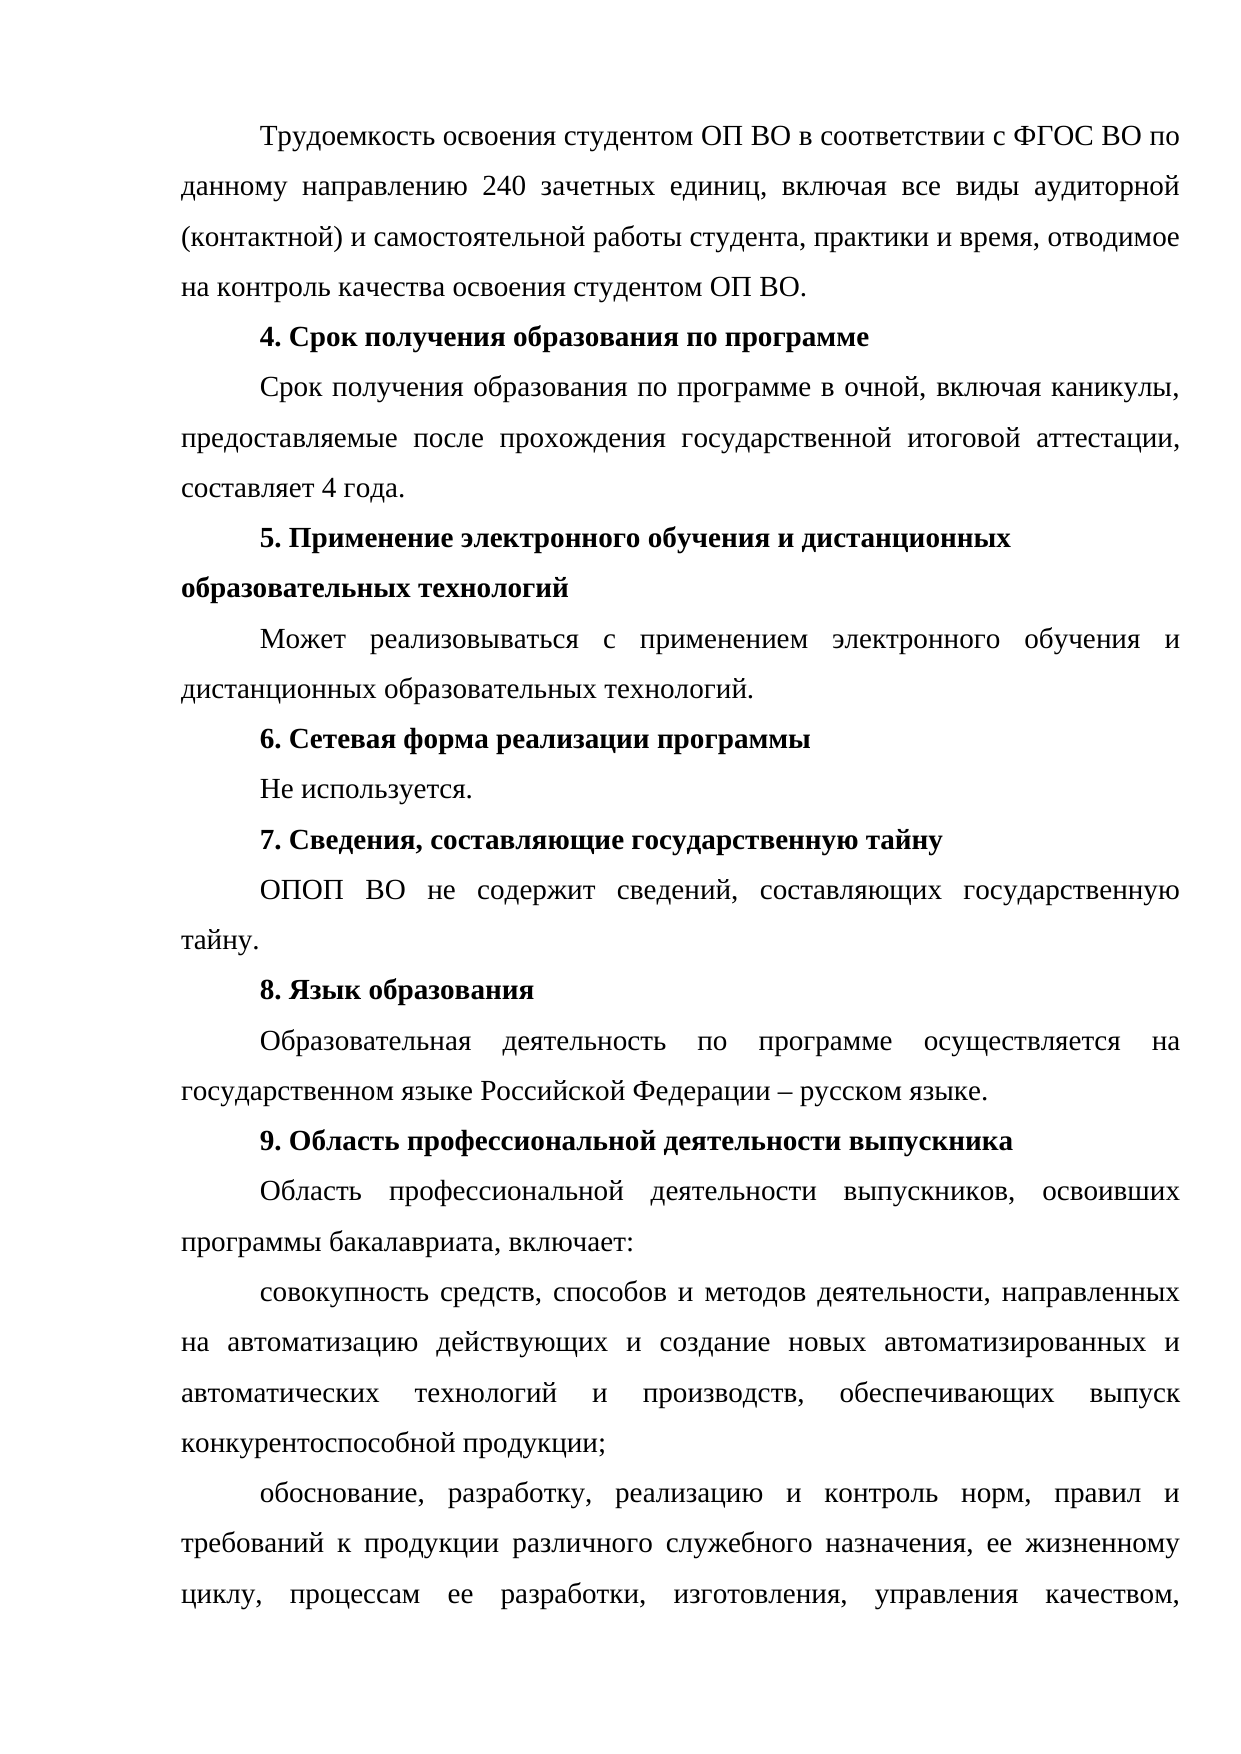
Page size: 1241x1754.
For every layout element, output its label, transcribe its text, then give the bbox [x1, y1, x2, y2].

table_cell 8. Язык образования [177, 973, 1184, 1023]
table_cell 5. Применение электронного обучения и дистанционных образовательных технологий [177, 520, 1184, 621]
table_cell Не используется. [177, 772, 1184, 822]
table_cell 7. Сведения, составляющие государственную тайну [177, 822, 1184, 872]
table_cell Срок получения образования по программе в очной, включая каникулы, предоставляемые после прохождения государственной итоговой аттестации, составляет 4 года. [177, 370, 1184, 520]
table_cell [177, 1174, 1184, 1609]
table_cell Может реализовываться с применением электронного обучения и дистанционных образовательных технологий. [177, 621, 1184, 721]
table_cell 4. Срок получения образования по программе [177, 319, 1184, 369]
table_cell ОПОП ВО не содержит сведений, составляющих государственную тайну. [177, 872, 1184, 972]
table_cell Трудоемкость освоения студентом ОП ВО в соответствии с ФГОС ВО по данному направлению 240 зачетных единиц, включая все виды аудиторной (контактной) и самостоятельной работы студента, практики и время, отводимое на контроль качества освоения студентом ОП ВО. [177, 118, 1184, 319]
table_cell 9. Область профессиональной деятельности выпускника [177, 1123, 1184, 1173]
table_cell Образовательная деятельность по программе осуществляется на государственном языке Российской Федерации – русском языке. [177, 1023, 1184, 1123]
table_cell 6. Сетевая форма реализации программы [177, 721, 1184, 772]
